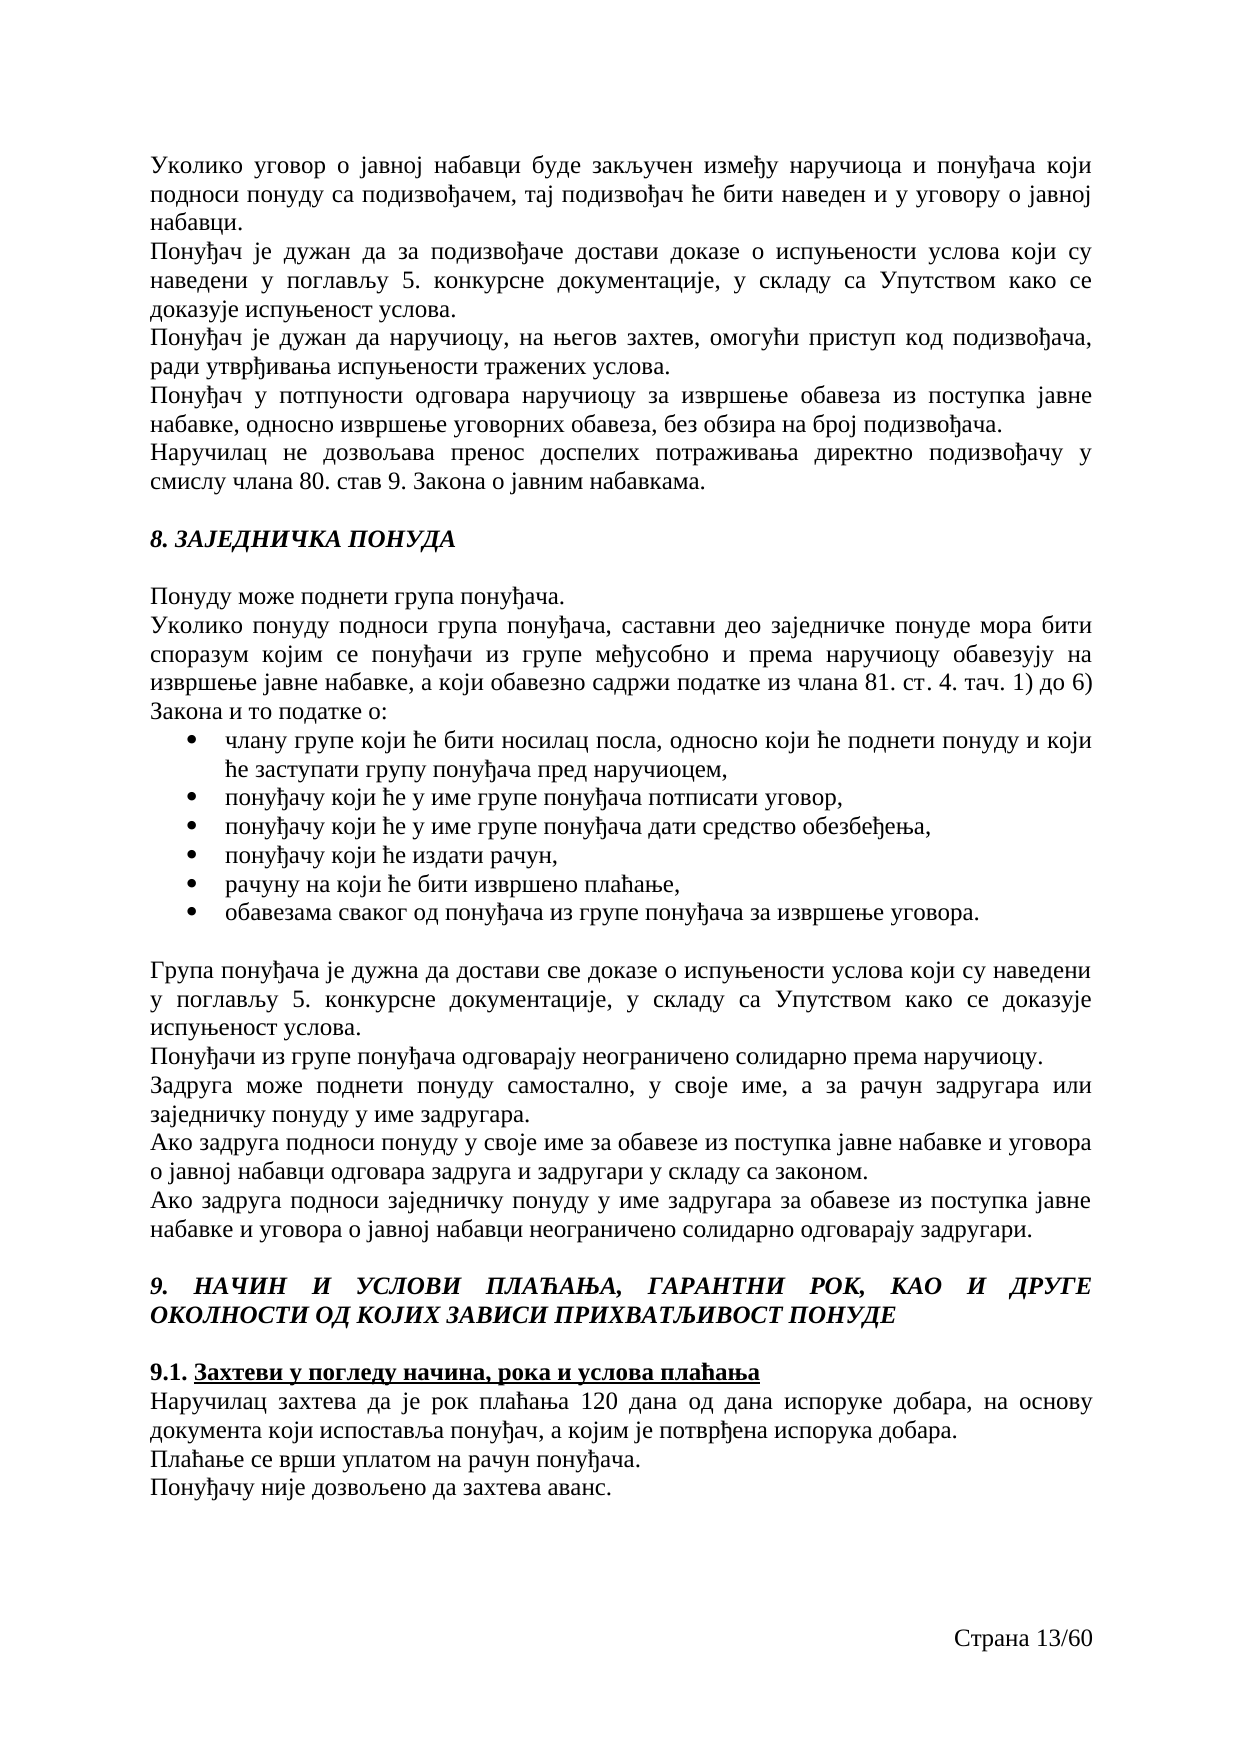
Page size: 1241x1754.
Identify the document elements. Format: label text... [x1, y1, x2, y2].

text Понуђачи из групе понуђача одговарају неограничено солидарно према наручиоцу. [150, 1041, 1093, 1070]
text 9.1. Захтеви у погледу начина, рока и услова плаћања [150, 1357, 1093, 1386]
text Понуђач у потпуности одговара наручиоцу за извршење обавеза из поступка јавне набавке, односно извршење уговорних обавеза, без обзира на број подизвођача. [150, 380, 1093, 437]
list обавезама сваког од понуђача из групе понуђача за извршење уговора. [187, 897, 1093, 926]
text 8. ЗАЈЕДНИЧКА ПОНУДА [150, 524, 1093, 552]
text Плаћање се врши уплатом на рачун понуђача. [150, 1444, 1093, 1472]
text Уколико уговор о јавној набавци буде закључен између наручиоца и понуђача који подноси понуду са подизвођачем, тај подизвођач ће бити наведен и у уговору о јавној набавци. [150, 150, 1093, 236]
text Наручилац захтева да је рок плаћања 120 дана од дана испоруке добара, на основу документа који испоставља понуђач, а којим је потврђена испорука добара. [150, 1386, 1093, 1444]
text Задруга може поднети понуду самостално, у своје име, а за рачун задругара или заједничку понуду у име задругара. [150, 1070, 1093, 1127]
text Понуђачу није дозвољено да захтева аванс. [150, 1472, 1093, 1501]
list понуђачу који ће издати рачун, [187, 840, 1093, 869]
text Уколико понуду подноси група понуђача, саставни део заједничке понуде мора бити споразум којим се понуђачи из групе међусобно и према наручиоцу обавезују на извршење јавне набавке, а који обавезно садржи податке из члана 81. ст. 4. тач. 1) до 6) Закона и то податке о: [150, 610, 1093, 725]
text Наручилац не дозвољава пренос доспелих потраживања директно подизвођачу у смислу члана 80. став 9. Закона о јавним набавкамa. [150, 437, 1093, 495]
text Понуђач је дужан да за подизвођаче достави доказе о испуњености услова који су наведени у поглављу 5. конкурсне документације, у складу са Упутством како се доказује испуњеност услова. [150, 236, 1093, 322]
text Понуду може поднети група понуђача. [150, 581, 1093, 610]
text Ако задруга подноси понуду у своје име за обавезе из поступка јавне набавке и уговора о јавној набавци одговара задруга и задругари у складу са законом. [150, 1127, 1093, 1185]
list понуђачу који ће у име групе понуђача дати средство обезбеђења, [187, 811, 1093, 840]
list понуђачу који ће у име групе понуђача потписати уговор, [187, 782, 1093, 811]
text 9. НАЧИН И УСЛОВИ ПЛАЋАЊА, ГАРАНТНИ РОК, КАО И ДРУГЕ ОКОЛНОСТИ ОД КОЈИХ ЗАВИСИ ПРИХВАТЉИВОСТ ПОНУДЕ [150, 1271, 1093, 1329]
text Понуђач је дужан да наручиоцу, на његов захтев, омогући приступ код подизвођача, ради утврђивања испуњености тражених услова. [150, 322, 1093, 380]
list рачуну на који ће бити извршено плаћање, [187, 869, 1093, 897]
text Група понуђача је дужна да достави све доказе о испуњености услова који су наведени у поглављу 5. конкурсне документације, у складу са Упутством како се доказује испуњеност услова. [150, 955, 1093, 1041]
list члану групе који ће бити носилац посла, односно који ће поднети понуду и који ће заступати групу понуђача пред наручиоцем, [187, 725, 1093, 782]
text Ако задруга подноси заједничку понуду у име задругара за обавезе из поступка јавне набавке и уговора о јавној набавци неограничено солидарно одговарају задругари. [150, 1185, 1093, 1242]
